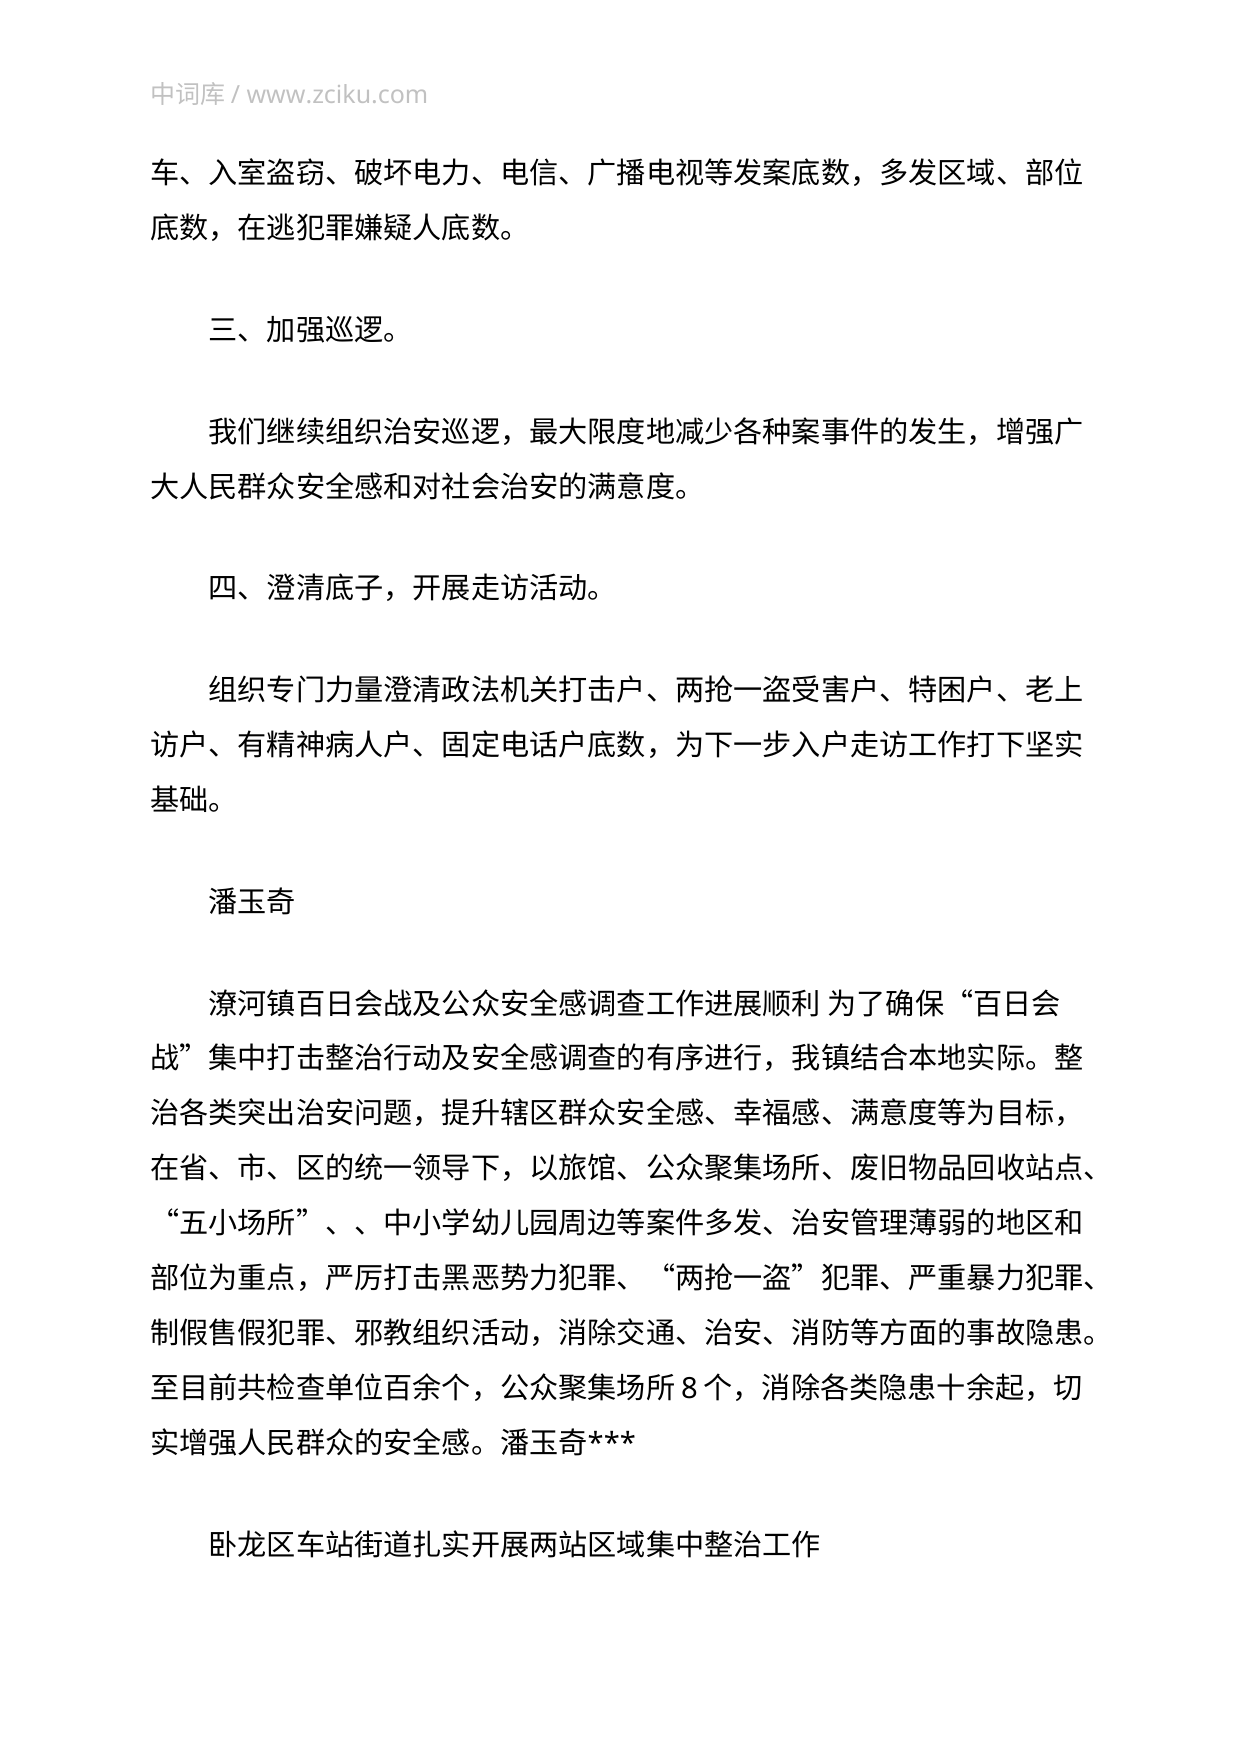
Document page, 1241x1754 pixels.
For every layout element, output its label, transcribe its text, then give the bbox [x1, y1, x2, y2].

text 三、加强巡逻。 [150, 307, 1090, 349]
text 潘玉奇 [150, 878, 1090, 921]
text 我们继续组织治安巡逻，最大限度地减少各种案事件的发生，增强广大人民群众安全感和对社会治安的满意度。 [150, 408, 1090, 506]
text 四、澄清底子，开展走访活动。 [150, 565, 1090, 607]
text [150, 150, 1090, 247]
text 潦河镇百日会战及公众安全感调查工作进展顺利 为了确保“百日会战”集中打击整治行动及安全感调查的有序进行，我镇结合本地实际。整治各类突出治安问题，提升辖区群众安全感、幸福感、满意度等为目标，在省、市、区的统一领导下，以旅馆、公众聚集场所、废旧物品回收站点、“五小场所”、、中小学幼儿园周边等案件多发、治安管理薄弱的地区和部位为重点，严厉打击黑恶势力犯罪、“两抢一盗”犯罪、严重暴力犯罪、制假售假犯罪、邪教组织活动，消除交通、治安、消防等方面的事故隐患。至目前共检查单位百余个，公众聚集场所8个，消除各类隐患十余起，切实增强人民群众的安全感。潘玉奇*** [150, 980, 1090, 1462]
text 卧龙区车站街道扎实开展两站区域集中整治工作 [150, 1521, 1090, 1564]
text 组织专门力量澄清政法机关打击户、两抢一盗受害户、特困户、老上访户、有精神病人户、固定电话户底数，为下一步入户走访工作打下坚实基础。 [150, 667, 1090, 819]
